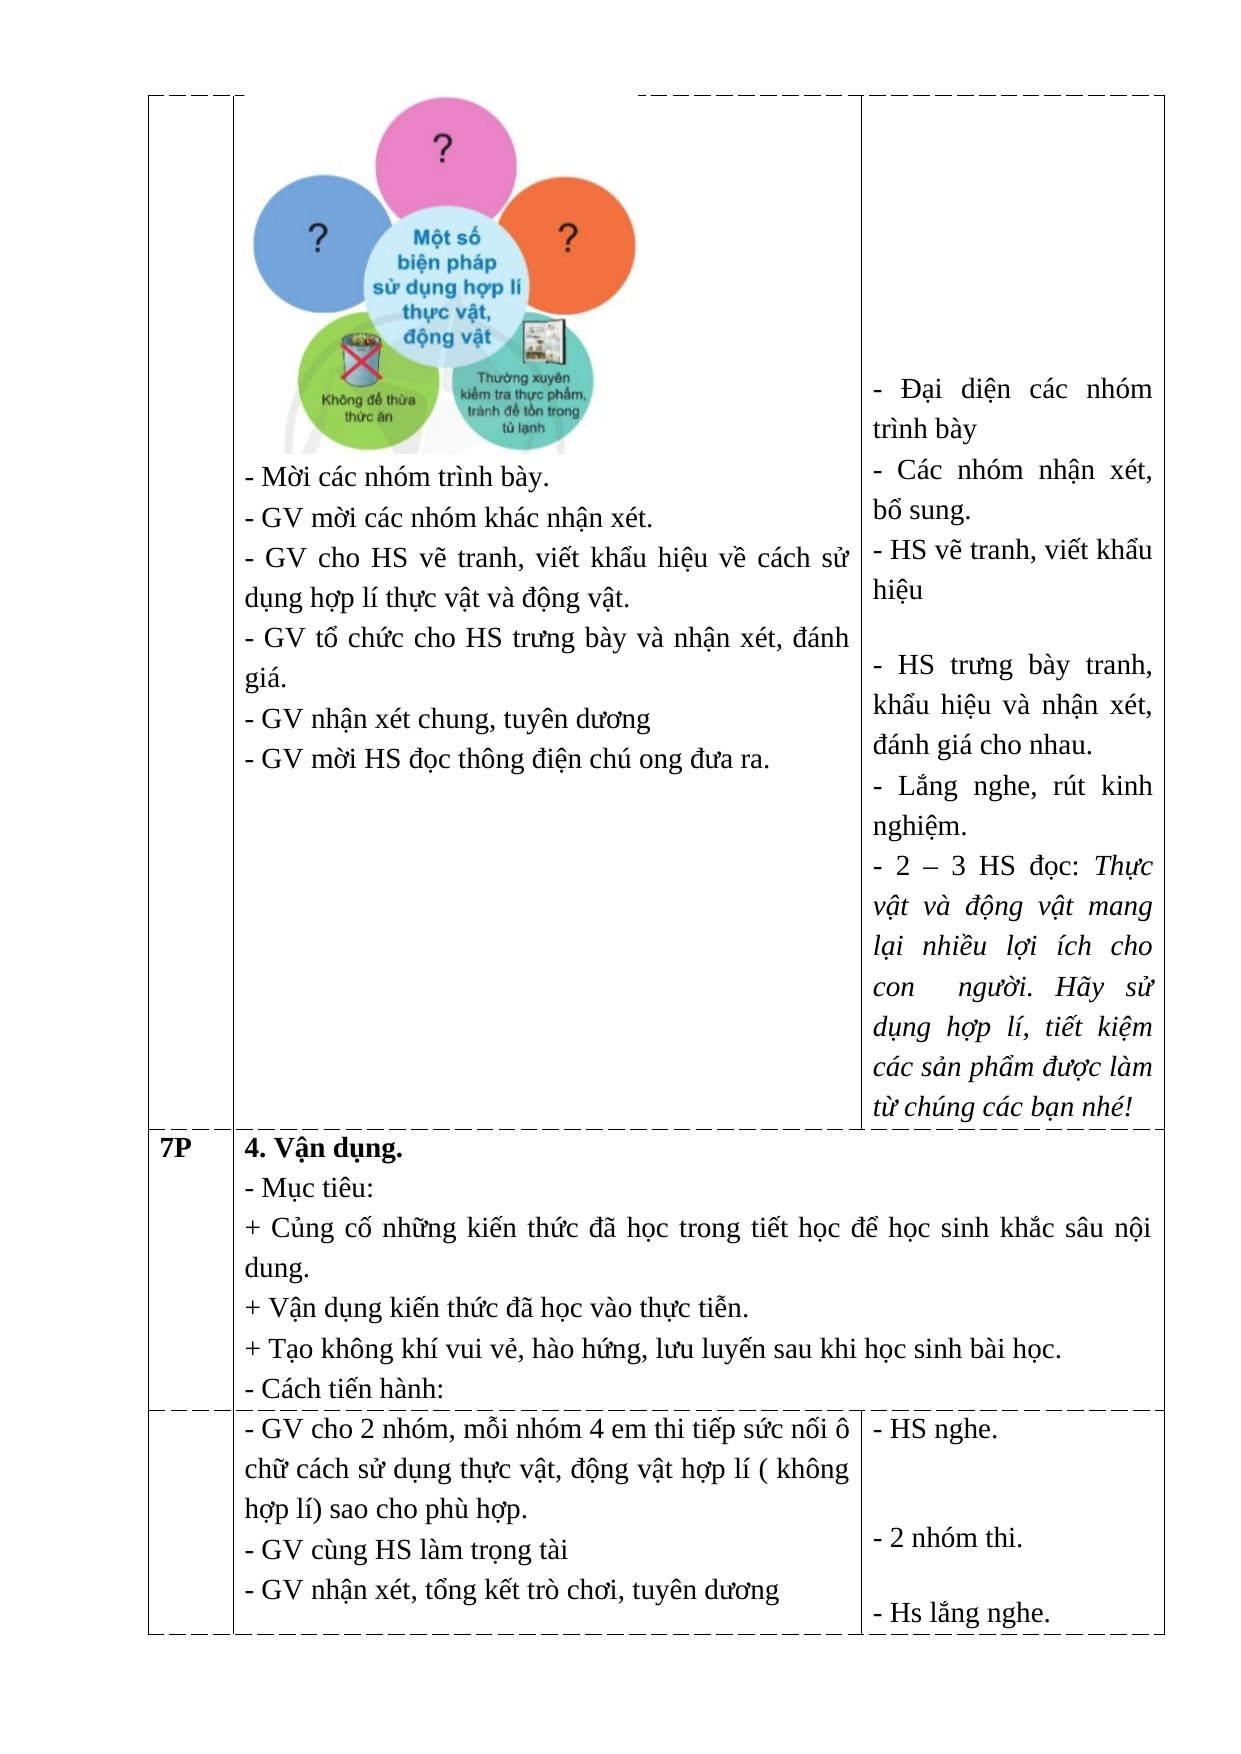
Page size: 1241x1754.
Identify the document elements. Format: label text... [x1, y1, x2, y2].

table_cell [234, 95, 861, 1129]
picture [244, 95, 639, 454]
table_cell 7P [149, 1129, 233, 1410]
table_cell [149, 95, 233, 1129]
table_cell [862, 95, 1164, 1129]
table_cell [862, 1410, 1164, 1634]
table_cell 4. Vận dụng. - Mục tiêu: + Củng cố những kiến thức đã học trong tiết học để học sinh khắc sâu nội dung. + Vận dụng kiến thức đã học vào thực tiễn. + Tạo không khí vui vẻ, hào hứng, lưu luyến sau khi học sinh bài học. - Cách tiến hành: [234, 1129, 1164, 1410]
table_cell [234, 1410, 861, 1634]
table_cell [149, 1410, 233, 1634]
